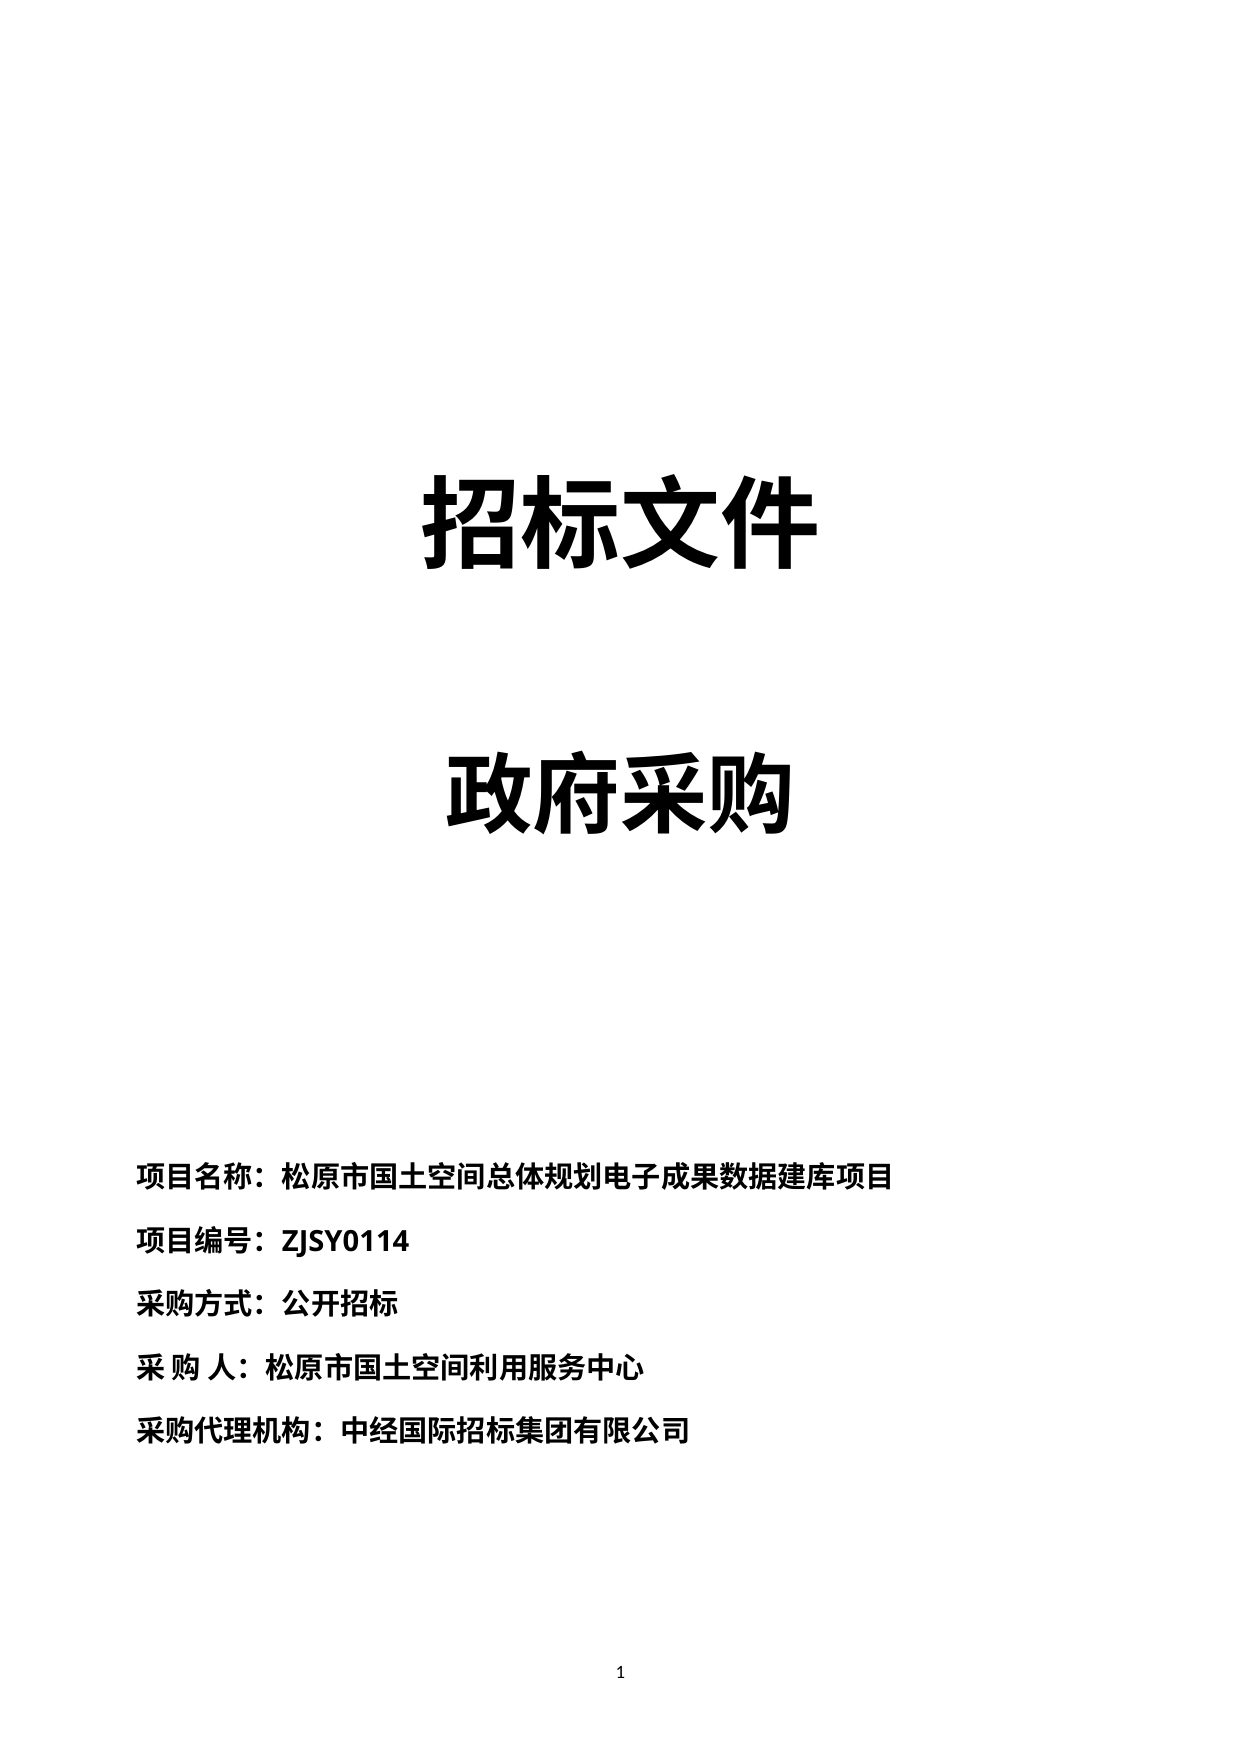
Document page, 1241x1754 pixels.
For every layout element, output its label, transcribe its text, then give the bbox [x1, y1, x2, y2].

text 政府采购 [136, 725, 1104, 852]
text 采 购 人：松原市国土空间利用服务中心 [136, 1344, 1104, 1386]
text 采购方式：公开招标 [136, 1281, 1107, 1323]
text 项目名称：松原市国土空间总体规划电子成果数据建库项目 [136, 1154, 1107, 1196]
text 采购代理机构：中经国际招标集团有限公司 [136, 1408, 1104, 1450]
text 招标文件 [136, 444, 1104, 589]
text 项目编号：ZJSY0114 [136, 1217, 1104, 1259]
